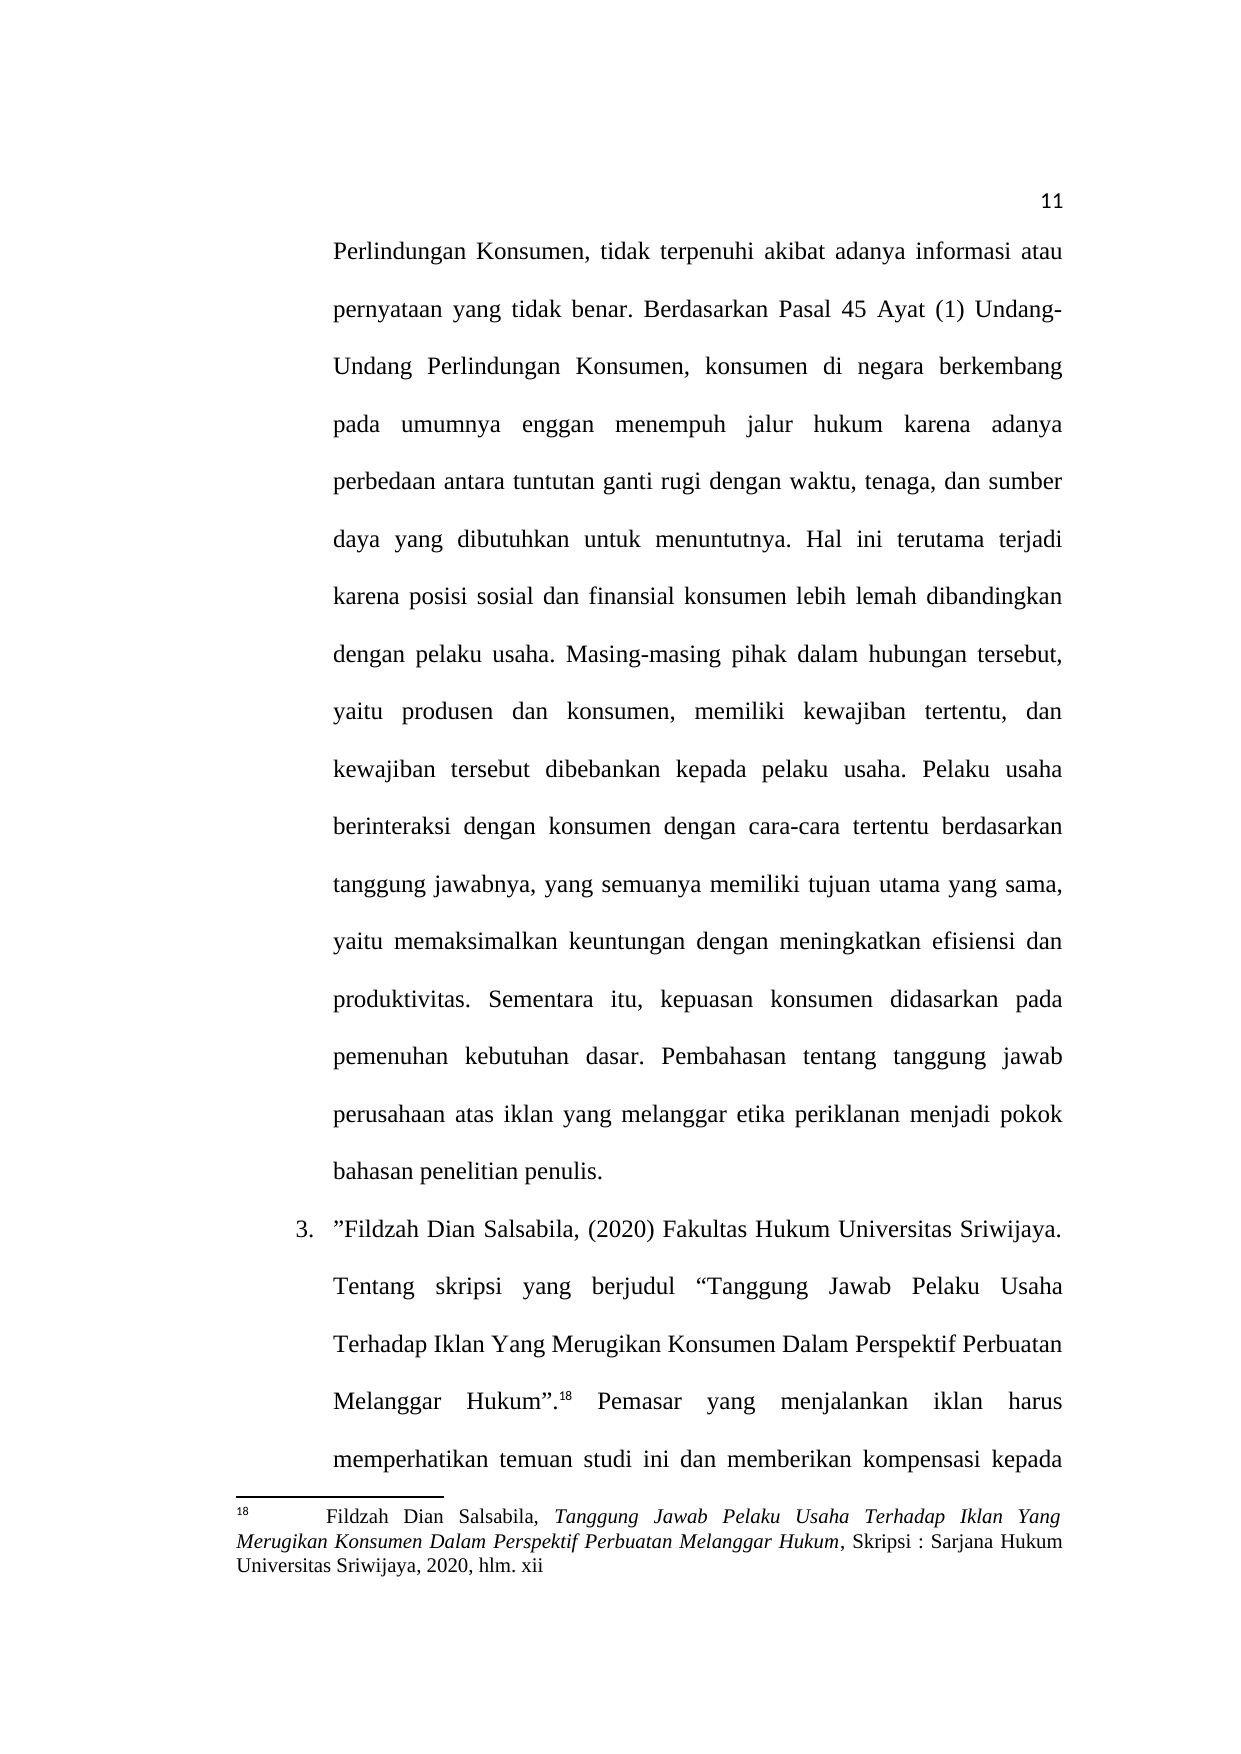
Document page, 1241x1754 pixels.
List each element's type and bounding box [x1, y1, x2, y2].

list [295, 236, 1063, 1185]
list [295, 1214, 1063, 1473]
